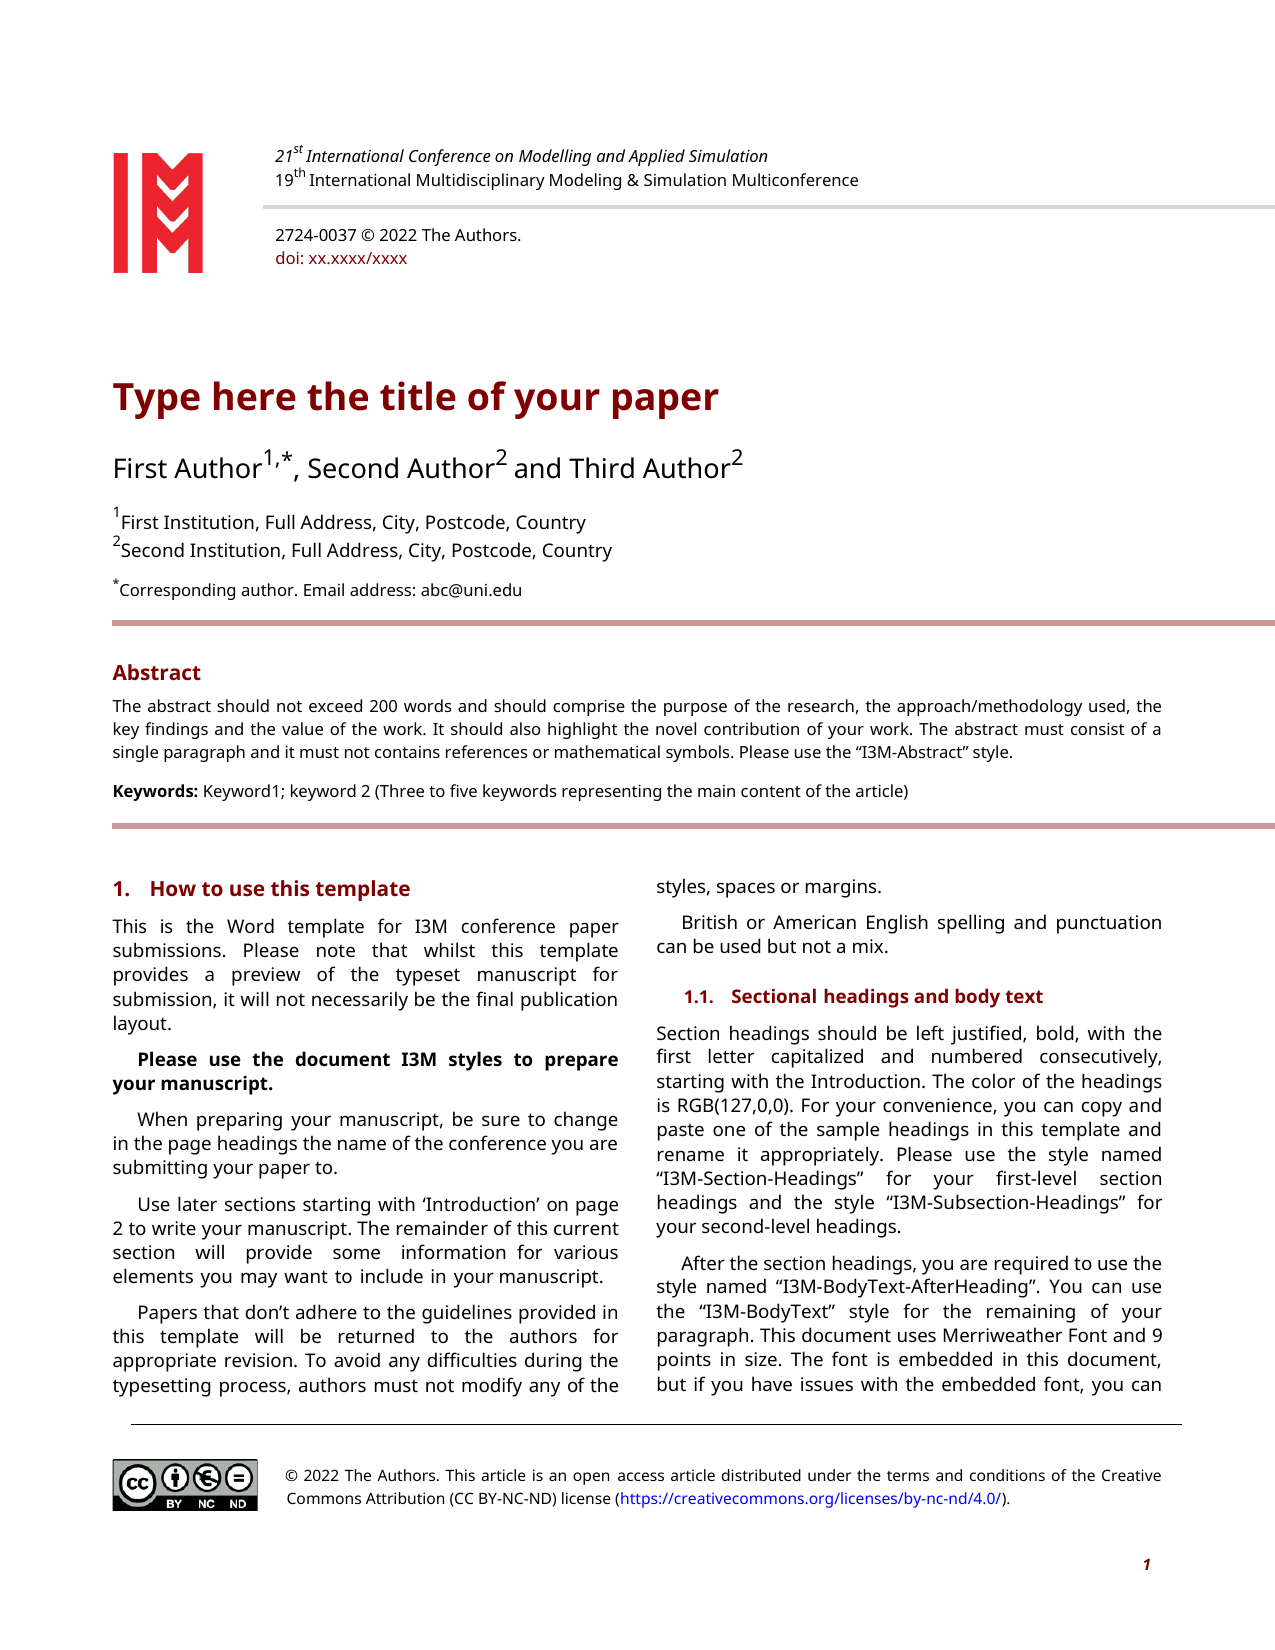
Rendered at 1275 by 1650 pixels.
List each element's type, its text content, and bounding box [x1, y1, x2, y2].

text *Corresponding author. Email address: abc@uni.edu [112, 576, 1163, 601]
text British or American English spelling and punctuation can be used but not a mix. [656, 910, 1163, 959]
text First Author1,*, Second Author2 and Third Author2 [112, 442, 1163, 486]
subtitle Section headings should be left justified, bold, with the first letter capitalized and numbered consecutively, starting with the Introduction. The color of the headings is RGB(127,0,0). For your convenience, you can copy and paste one of the sample headings in this template and rename it appropriately. Please use the style named “I3M-Section-Headings” for your first-level section headings and the style “I3M-Subsection-Headings” for your second-level headings. [656, 1021, 1163, 1239]
subtitle This is the Word template for I3M conference paper submissions. Please note that whilst this template provides a preview of the typeset manuscript for submission, it will not necessarily be the final publication layout. [112, 914, 619, 1036]
text 2Second Institution, Full Address, City, Postcode, Country [112, 535, 1163, 563]
text The abstract should not exceed 200 words and should comprise the purpose of the research, the approach/methodology used, the key findings and the value of the work. It should also highlight the novel contribution of your work. The abstract must consist of a single paragraph and it must not contains references or mathematical symbols. Please use the “I3M-Abstract” style. [112, 695, 1163, 764]
text 1First Institution, Full Address, City, Postcode, Country [112, 507, 1163, 535]
text Use later sections starting with ‘Introduction’ on page 2 to write your manuscript. The remainder of this current section will provide some information for various elements you may want to include in your manuscript. [112, 1192, 619, 1289]
subtitle 19th International Multidisciplinary Modeling & Simulation Multiconference [274, 167, 1163, 191]
text Papers that don’t adhere to the guidelines provided in this template will be returned to the authors for appropriate revision. To avoid any difficulties during the typesetting process, authors must not modify any of the styles, spaces or margins. [112, 1301, 619, 1397]
text Keywords: Keyword1; keyword 2 (Three to five keywords representing the main content of the article) [112, 779, 1163, 802]
subtitle doi: xx.xxxx/xxxx [275, 247, 770, 269]
text Please use the document I3M styles to prepare your manuscript. [112, 1047, 619, 1096]
picture [112, 1459, 258, 1511]
subtitle 2724-0037 © 2022 The Authors. [275, 223, 1163, 246]
title Type here the title of your paper [112, 370, 1163, 421]
subtitle 21st International Conference on Modelling and Applied Simulation [275, 144, 1163, 167]
picture [113, 153, 203, 273]
text When preparing your manuscript, be sure to change in the page headings the name of the conference you are submitting your paper to. [112, 1107, 619, 1180]
subtitle Sectional headings and body text [683, 984, 1163, 1009]
title Abstract [112, 658, 1163, 687]
subtitle How to use this template [112, 874, 619, 903]
